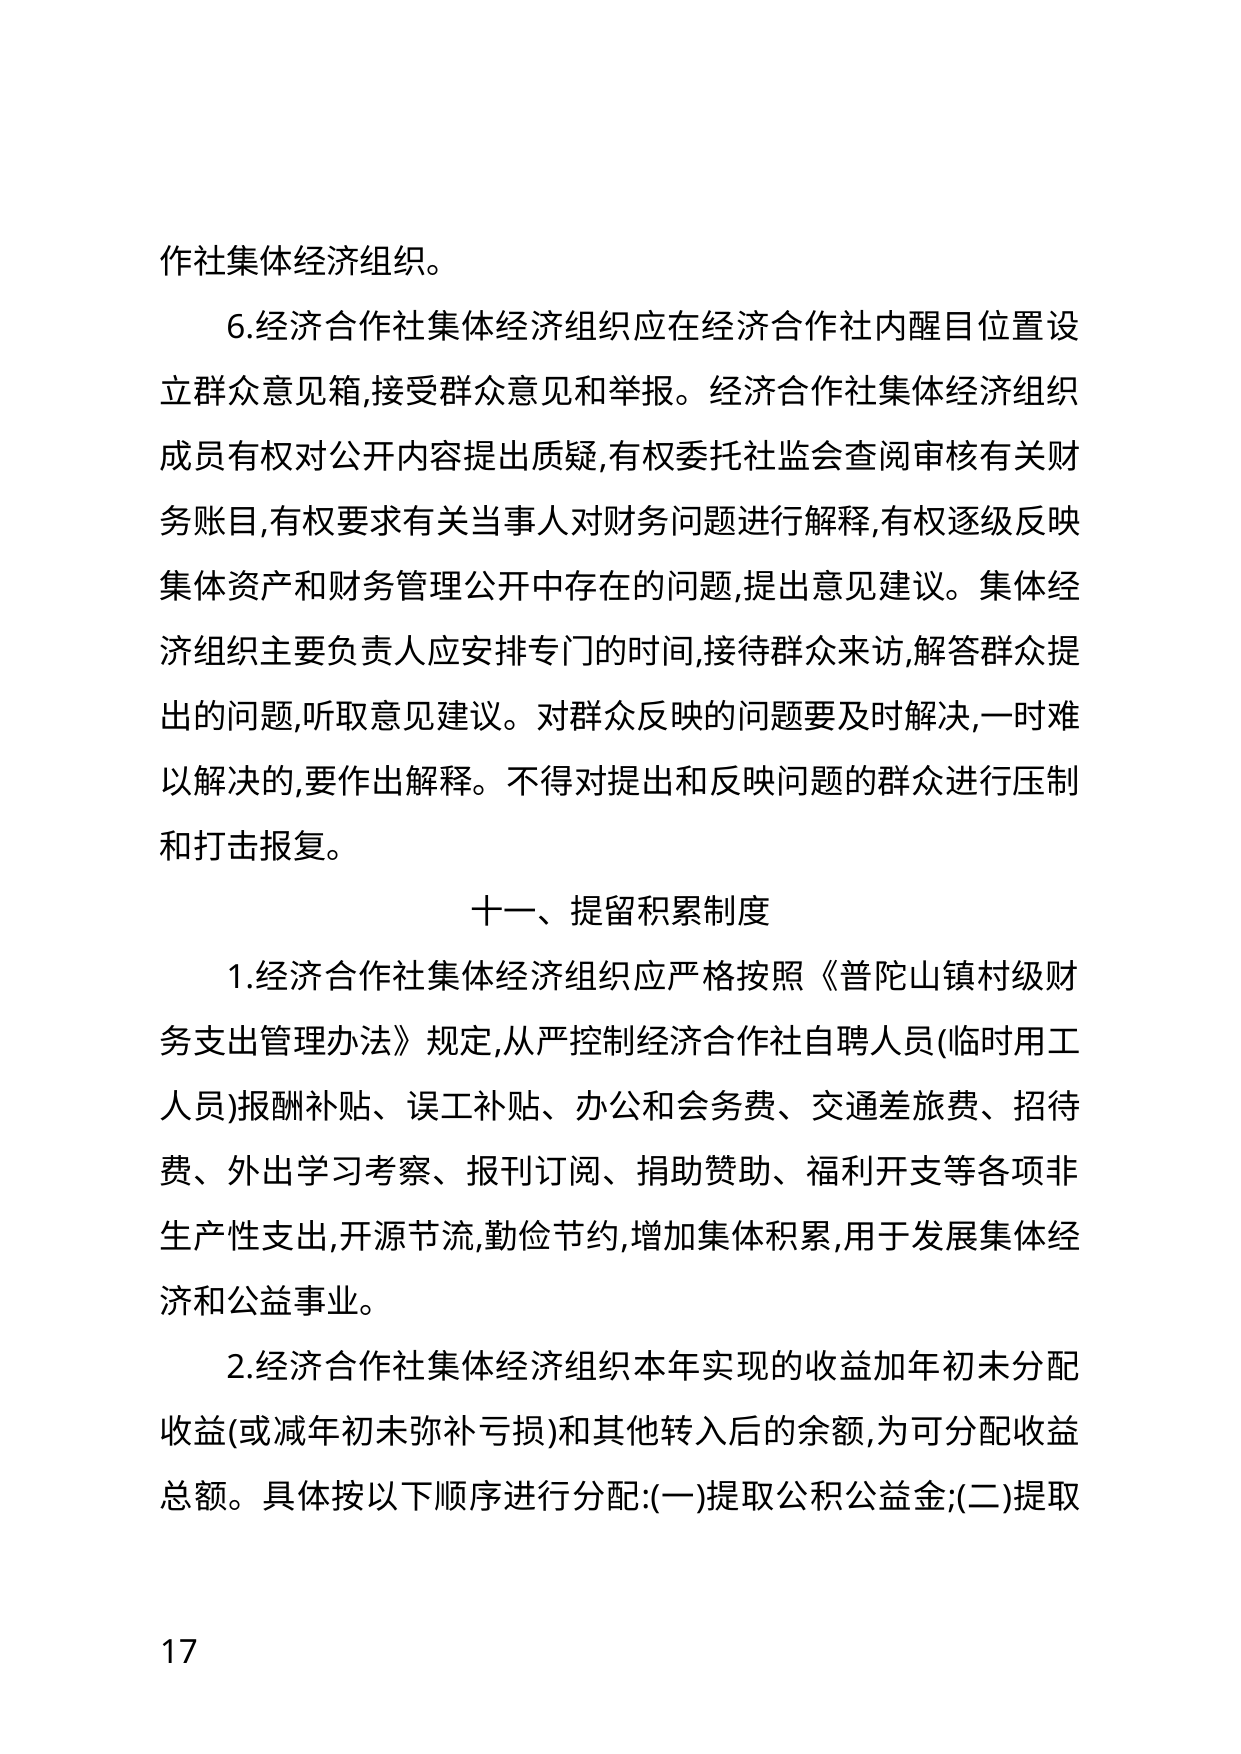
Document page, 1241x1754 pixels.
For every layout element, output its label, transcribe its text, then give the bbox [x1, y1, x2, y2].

text 1.经济合作社集体经济组织应严格按照《普陀山镇村级财务支出管理办法》规定,从严控制经济合作社自聘人员(临时用工人员)报酬补贴、误工补贴、办公和会务费、交通差旅费、招待费、外出学习考察、报刊订阅、捐助赞助、福利开支等各项非生产性支出,开源节流,勤俭节约,增加集体积累,用于发展集体经济和公益事业。 [159, 942, 1081, 1332]
text 6.经济合作社集体经济组织应在经济合作社内醒目位置设立群众意见箱,接受群众意见和举报。经济合作社集体经济组织成员有权对公开内容提出质疑,有权委托社监会查阅审核有关财务账目,有权要求有关当事人对财务问题进行解释,有权逐级反映集体资产和财务管理公开中存在的问题,提出意见建议。集体经济组织主要负责人应安排专门的时间,接待群众来访,解答群众提出的问题,听取意见建议。对群众反映的问题要及时解决,一时难以解决的,要作出解释。不得对提出和反映问题的群众进行压制和打击报复。 [159, 292, 1081, 877]
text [159, 227, 1081, 292]
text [159, 1332, 1081, 1527]
text 十一、提留积累制度 [159, 877, 1081, 942]
